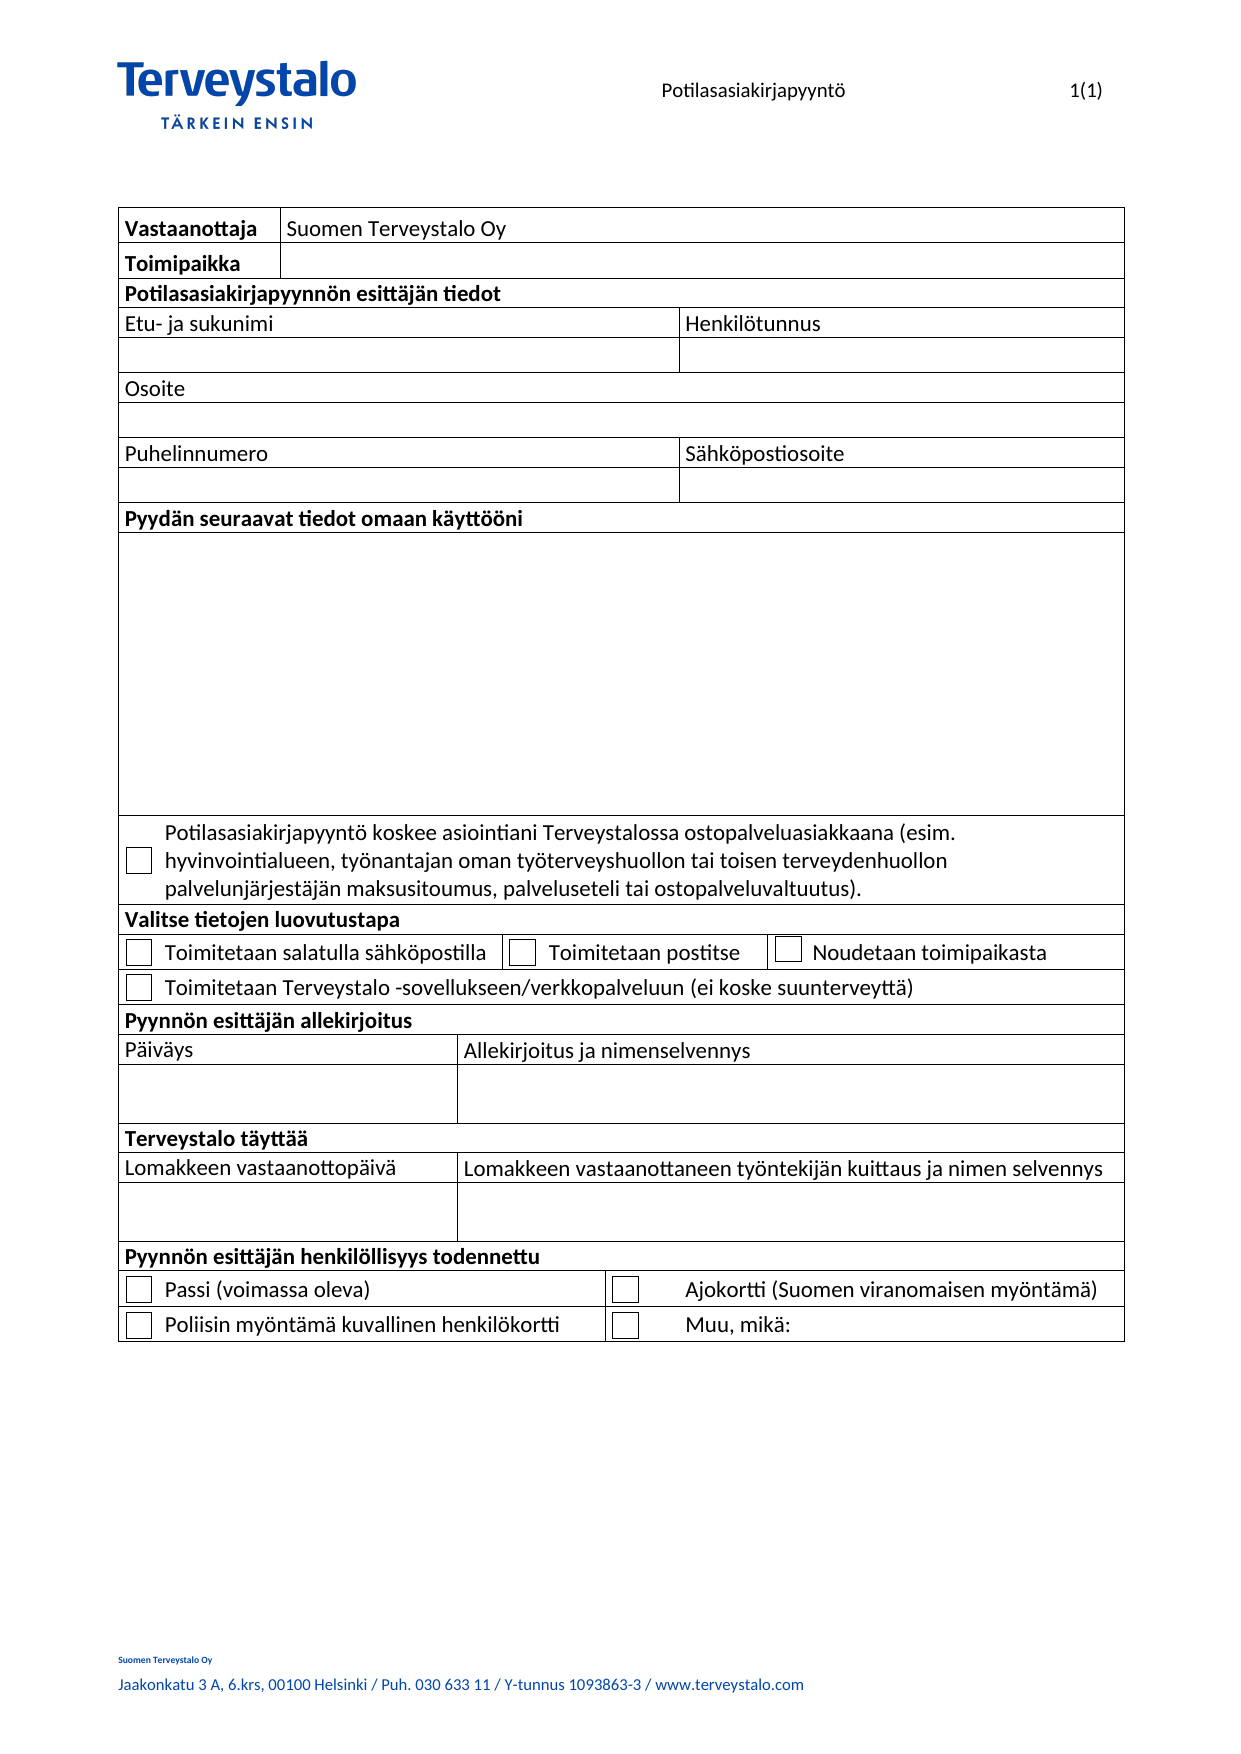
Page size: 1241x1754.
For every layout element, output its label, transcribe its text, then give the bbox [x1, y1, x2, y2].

table_cell [119, 1271, 158, 1306]
table_cell [119, 816, 158, 904]
table_cell Noudetaan toimipaikasta [806, 935, 1124, 969]
table_cell Toimipaikka [119, 243, 280, 278]
table_cell Sähköpostiosoite [680, 438, 1124, 467]
table_cell [119, 1183, 457, 1241]
table_cell Toimitetaan postitse [543, 935, 767, 969]
table_cell [119, 338, 679, 372]
table_cell Puhelinnumero [119, 438, 679, 467]
table_cell Ajokortti (Suomen viranomaisen myöntämä) [679, 1271, 1124, 1306]
picture [84, 29, 389, 162]
table_cell [281, 243, 1124, 278]
table_header Suomen Terveystalo Oy [281, 208, 1124, 242]
table_cell [119, 1065, 457, 1123]
table_cell Toimitetaan Terveystalo -sovellukseen/verkkopalveluun (ei koske suunterveyttä) [159, 970, 1124, 1004]
table_cell Terveystalo täyttää [119, 1124, 1124, 1152]
table_cell Muu, mikä: [679, 1307, 1124, 1341]
table_cell Päiväys [119, 1035, 457, 1063]
table_cell Valitse tietojen luovutustapa [119, 905, 1124, 933]
table_cell Lomakkeen vastaanottopäivä [119, 1153, 457, 1182]
table_cell Pyynnön esittäjän allekirjoitus [119, 1005, 1124, 1034]
table_cell [680, 468, 1124, 502]
table_cell Potilasasiakirjapyynnön esittäjän tiedot [119, 279, 1124, 307]
table_cell Lomakkeen vastaanottaneen työntekijän kuittaus ja nimen selvennys [458, 1153, 1124, 1182]
table_cell [119, 403, 1124, 437]
table_cell [119, 935, 158, 969]
table_cell [680, 338, 1124, 372]
table_cell [119, 468, 679, 502]
table_cell Passi (voimassa oleva) [159, 1271, 605, 1306]
table_cell [503, 935, 542, 969]
table_header Vastaanottaja [119, 208, 280, 242]
table_cell Pyydän seuraavat tiedot omaan käyttööni [119, 503, 1124, 532]
table_cell Osoite [119, 373, 1124, 402]
table_cell [119, 533, 1124, 815]
table_cell Etu- ja sukunimi [119, 308, 679, 337]
table_cell Henkilötunnus [680, 308, 1124, 337]
table_cell Potilasasiakirjapyyntö koskee asiointiani Terveystalossa ostopalveluasiakkaana (esim. hyvinvointialueen, työnantajan oman työterveyshuollon tai toisen terveydenhuollon palvelunjärjestäjän maksusitoumus, palveluseteli tai ostopalveluvaltuutus). [159, 816, 1124, 904]
table_cell [119, 1307, 158, 1341]
table_cell [458, 1065, 1124, 1123]
table_cell Toimitetaan salatulla sähköpostilla [159, 935, 502, 969]
table_cell [458, 1183, 1124, 1241]
table_cell Allekirjoitus ja nimenselvennys [458, 1035, 1124, 1063]
table_cell [606, 1307, 679, 1341]
table_cell Poliisin myöntämä kuvallinen henkilökortti [159, 1307, 605, 1341]
table_cell [119, 970, 158, 1004]
table_cell [768, 935, 806, 969]
table_cell [606, 1271, 679, 1306]
table_cell Pyynnön esittäjän henkilöllisyys todennettu [119, 1242, 1124, 1270]
